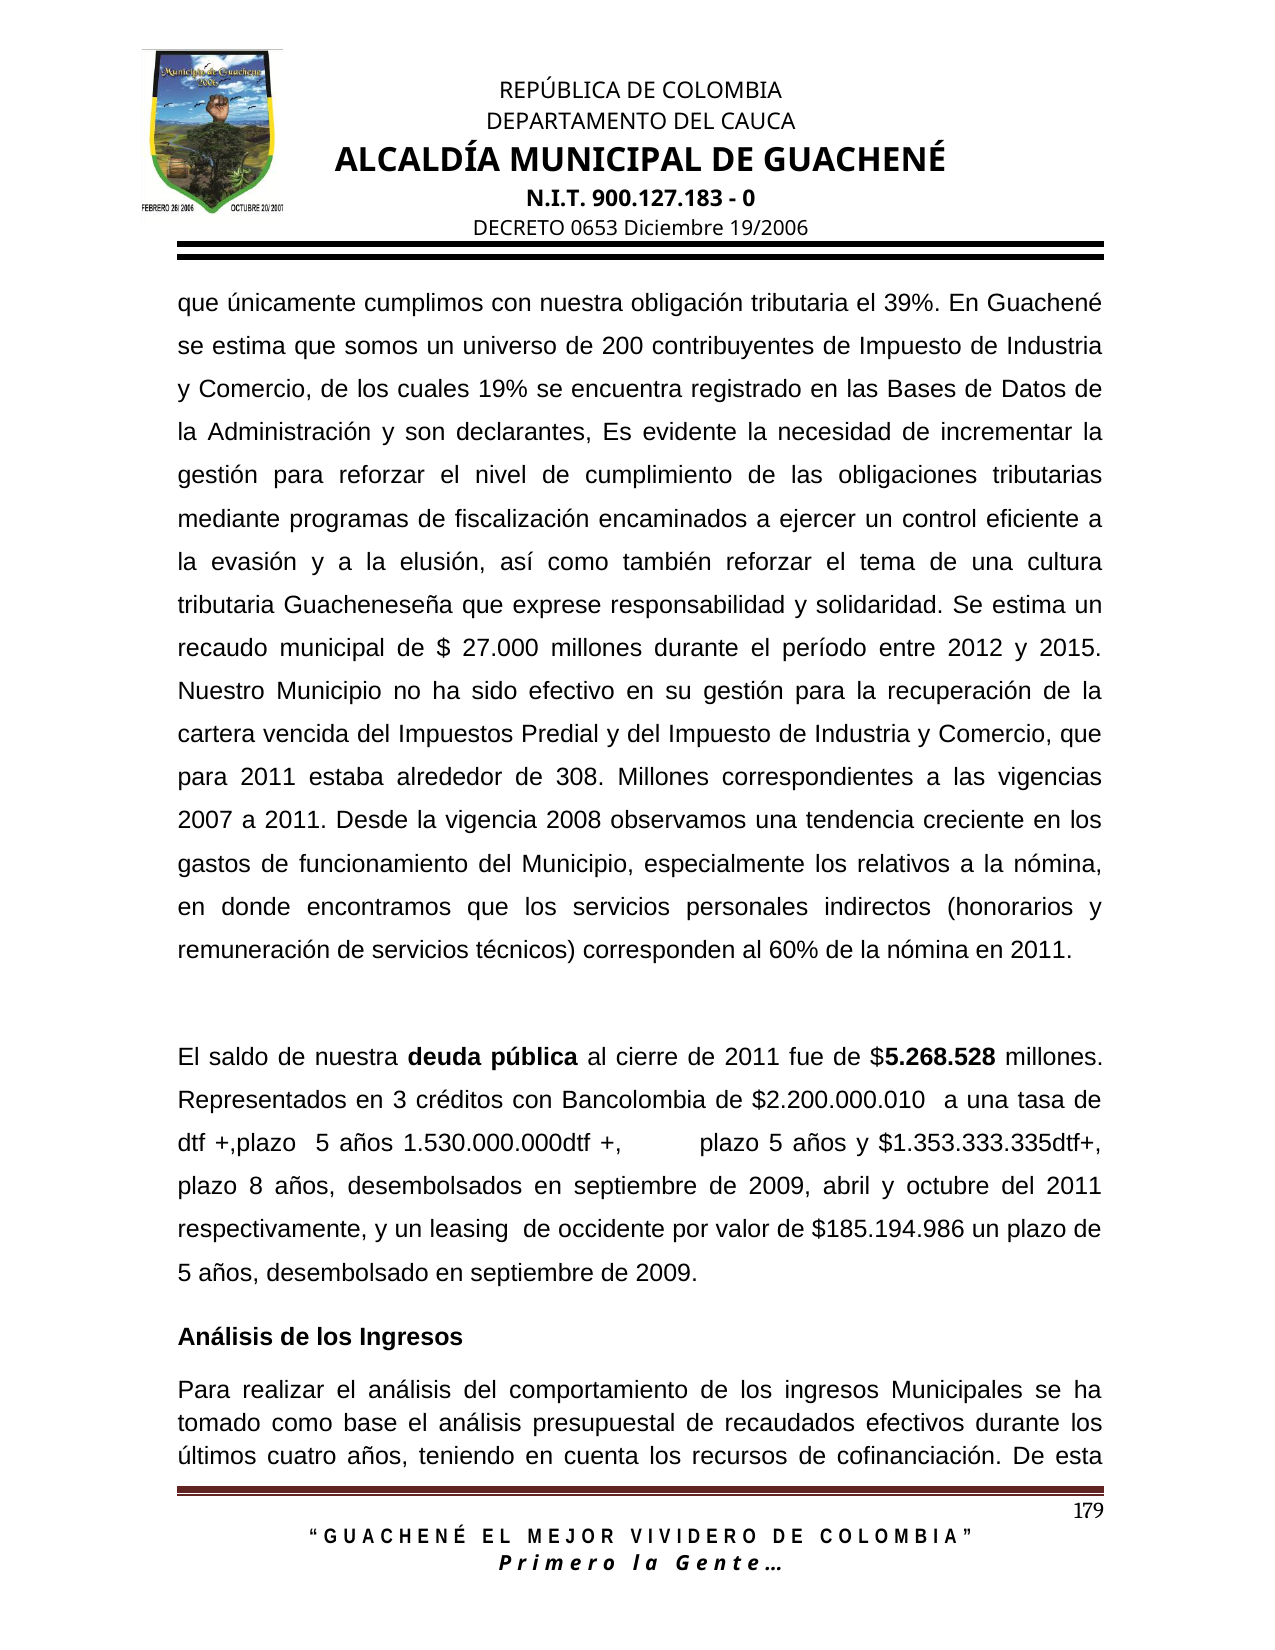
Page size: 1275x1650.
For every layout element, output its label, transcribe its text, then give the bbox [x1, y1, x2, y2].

picture [141, 49, 284, 221]
text El saldo de nuestra deuda pública al cierre de 2011 fue de $5.268.528 millones. Representados en 3 créditos con Bancolombia de $2.200.000.010 a una tasa de dtf +,plazo 5 años 1.530.000.000dtf +, plazo 5 años y $1.353.333.335dtf+, plazo 8 años, desembolsados en septiembre de 2009, abril y octubre del 2011 respectivamente, y un leasing de occidente por valor de $185.194.986 un plazo de 5 años, desembolsado en septiembre de 2009. [177, 1042, 1104, 1286]
text Análisis de los Ingresos [177, 1321, 1104, 1350]
